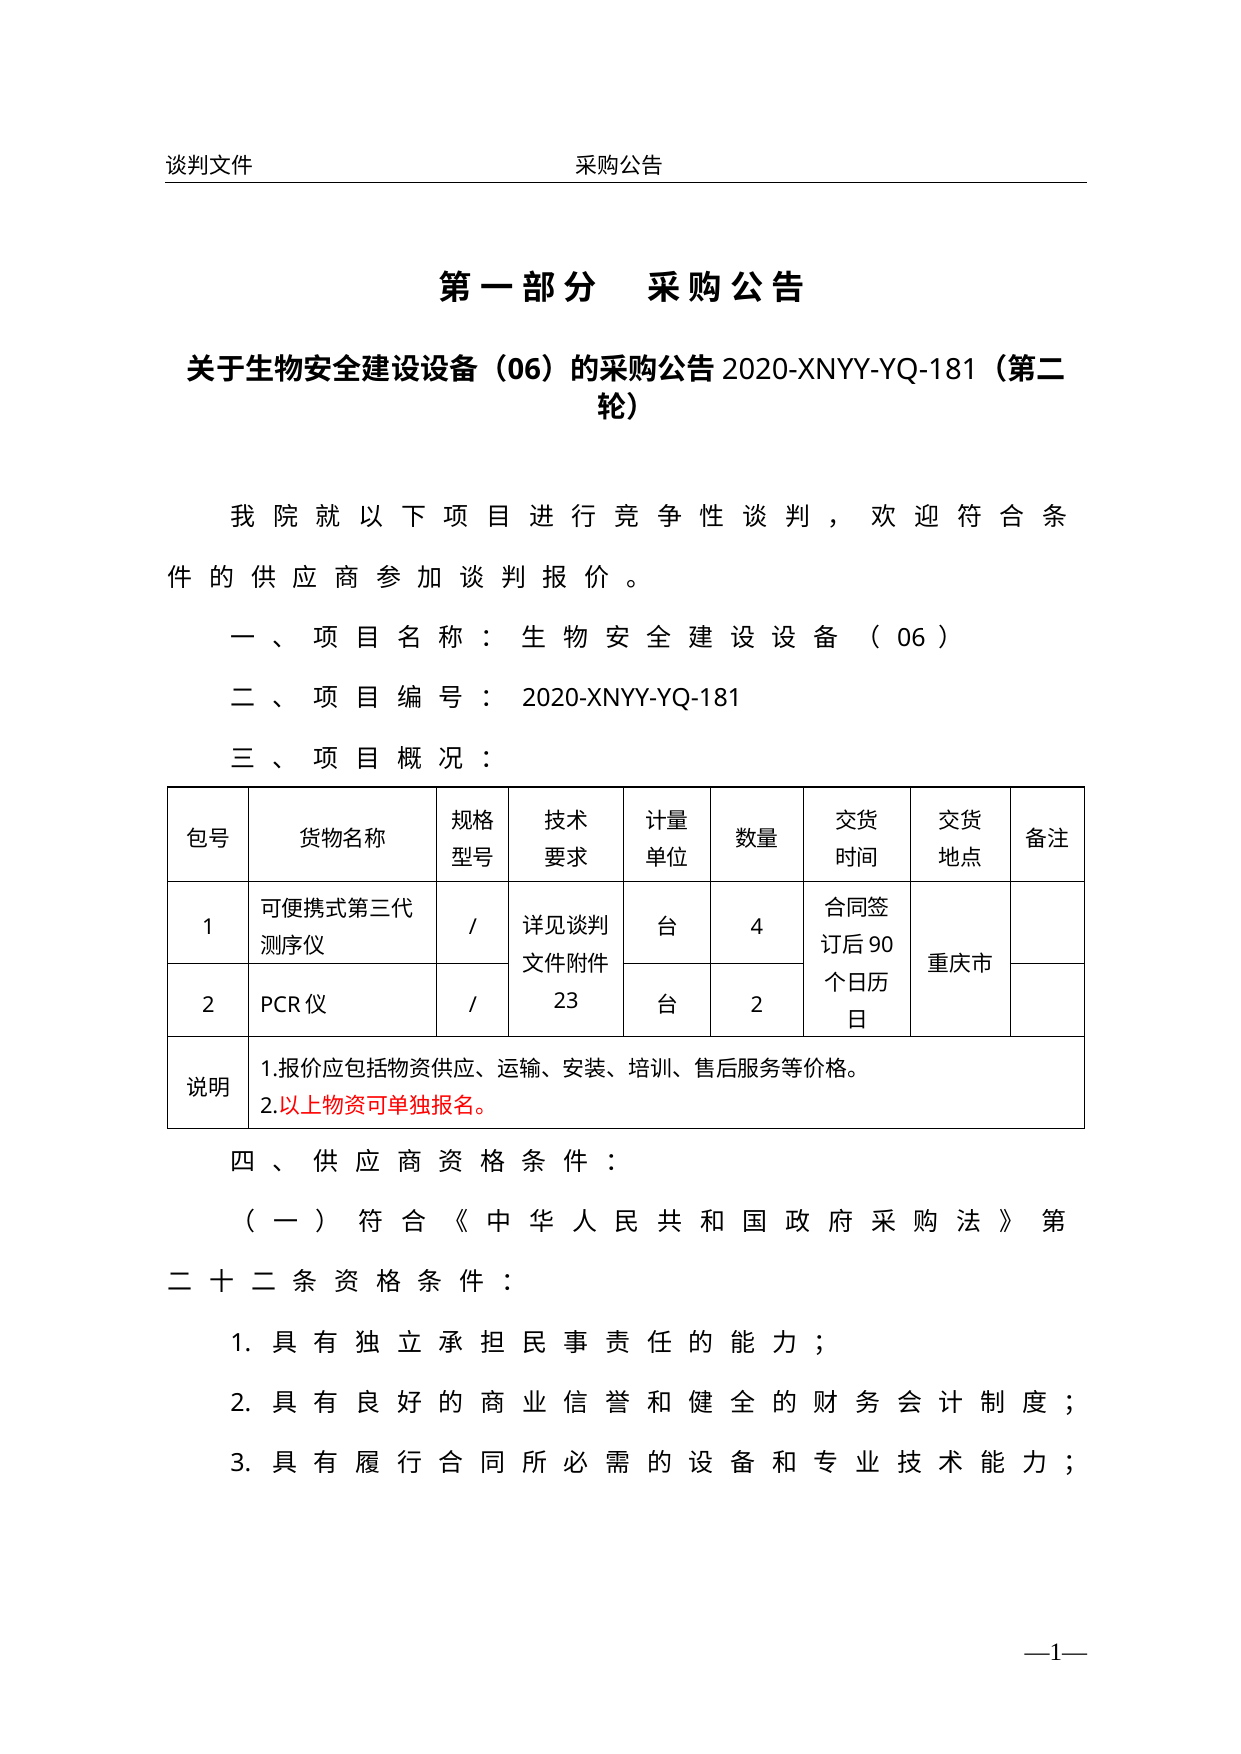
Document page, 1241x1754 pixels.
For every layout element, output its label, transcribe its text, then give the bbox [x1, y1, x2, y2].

text 2.具有良好的商业信誉和健全的财务会计制度； [168, 1370, 1084, 1431]
text 三、项目概况： [168, 726, 1084, 786]
text （一）符合《中华人民共和国政府采购法》第二十二条资格条件： [168, 1189, 1084, 1310]
table_cell 台 [624, 964, 710, 1036]
table_header 规格 型号 [437, 788, 508, 881]
text 1.具有独立承担民事责任的能力； [168, 1310, 1084, 1370]
table_cell 合同签订后90个日历日 [804, 882, 910, 1036]
table_cell 4 [711, 882, 803, 962]
table_header 货物名称 [249, 788, 436, 881]
table_header 技术 要求 [509, 788, 623, 881]
text 关于生物安全建设设备（06）的采购公告2020-XNYY-YQ-181（第二轮） [168, 349, 1084, 424]
table_header 数量 [711, 788, 803, 881]
text 四、供应商资格条件： [168, 1129, 1084, 1189]
table_cell PCR仪 [249, 964, 436, 1036]
table_cell 台 [624, 882, 710, 962]
table_cell 可便携式第三代 测序仪 [249, 882, 436, 962]
table_header 备注 [1011, 788, 1084, 881]
table_header 包号 [168, 788, 248, 881]
table_cell 1 [168, 882, 248, 962]
subtitle 第一部分 采购公告 [168, 255, 1084, 315]
table_cell [1011, 964, 1084, 1036]
table_cell [1011, 882, 1084, 962]
text 二、项目编号：2020-XNYY-YQ-181 [168, 666, 1084, 726]
table_cell / [437, 964, 508, 1036]
table_cell 2 [168, 964, 248, 1036]
table_cell 说明 [168, 1037, 248, 1128]
text 一、项目名称：生物安全建设设备（06） [168, 605, 1084, 666]
table_cell 重庆市 [911, 882, 1010, 1036]
text 3.具有履行合同所必需的设备和专业技术能力； [168, 1431, 1084, 1491]
table_cell 1.报价应包括物资供应、运输、安装、培训、售后服务等价格。 2.以上物资可单独报名。 [249, 1037, 1084, 1128]
table_cell 详见谈判文件附件23 [509, 882, 623, 1036]
table_header 计量 单位 [624, 788, 710, 881]
table_cell 2 [711, 964, 803, 1036]
table_cell / [437, 882, 508, 962]
table_header 交货 地点 [911, 788, 1010, 881]
text 我院就以下项目进行竞争性谈判，欢迎符合条件的供应商参加谈判报价。 [168, 485, 1084, 605]
table_header 交货 时间 [804, 788, 910, 881]
